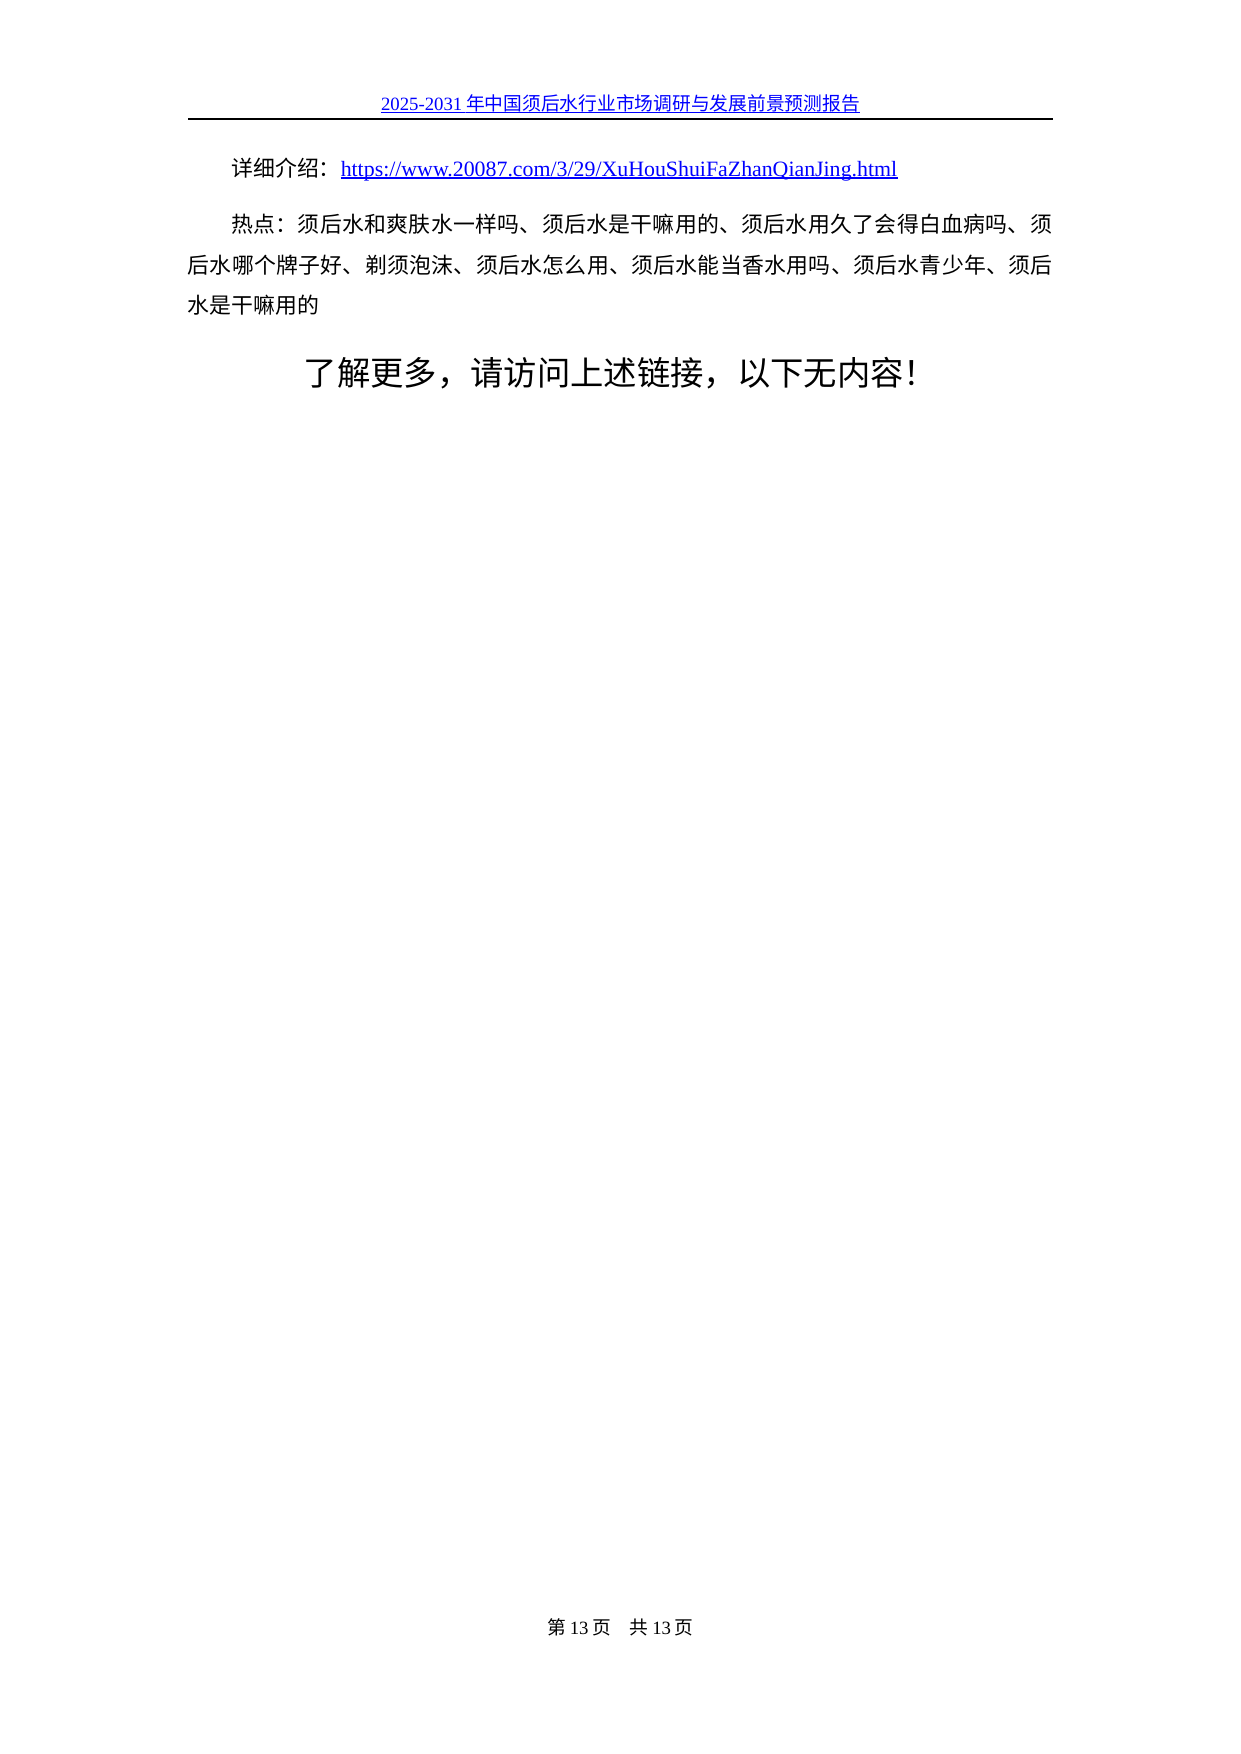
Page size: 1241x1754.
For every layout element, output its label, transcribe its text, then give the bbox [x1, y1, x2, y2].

text 热点：须后水和爽肤水一样吗、须后水是干嘛用的、须后水用久了会得白血病吗、须后水哪个牌子好、剃须泡沫、须后水怎么用、须后水能当香水用吗、须后水青少年、须后水是干嘛用的 [187, 207, 1053, 321]
title 了解更多，请访问上述链接，以下无内容！ [187, 338, 1053, 403]
text 详细介绍：https://www.20087.com/3/29/XuHouShuiFaZhanQianJing.html [187, 150, 1053, 183]
